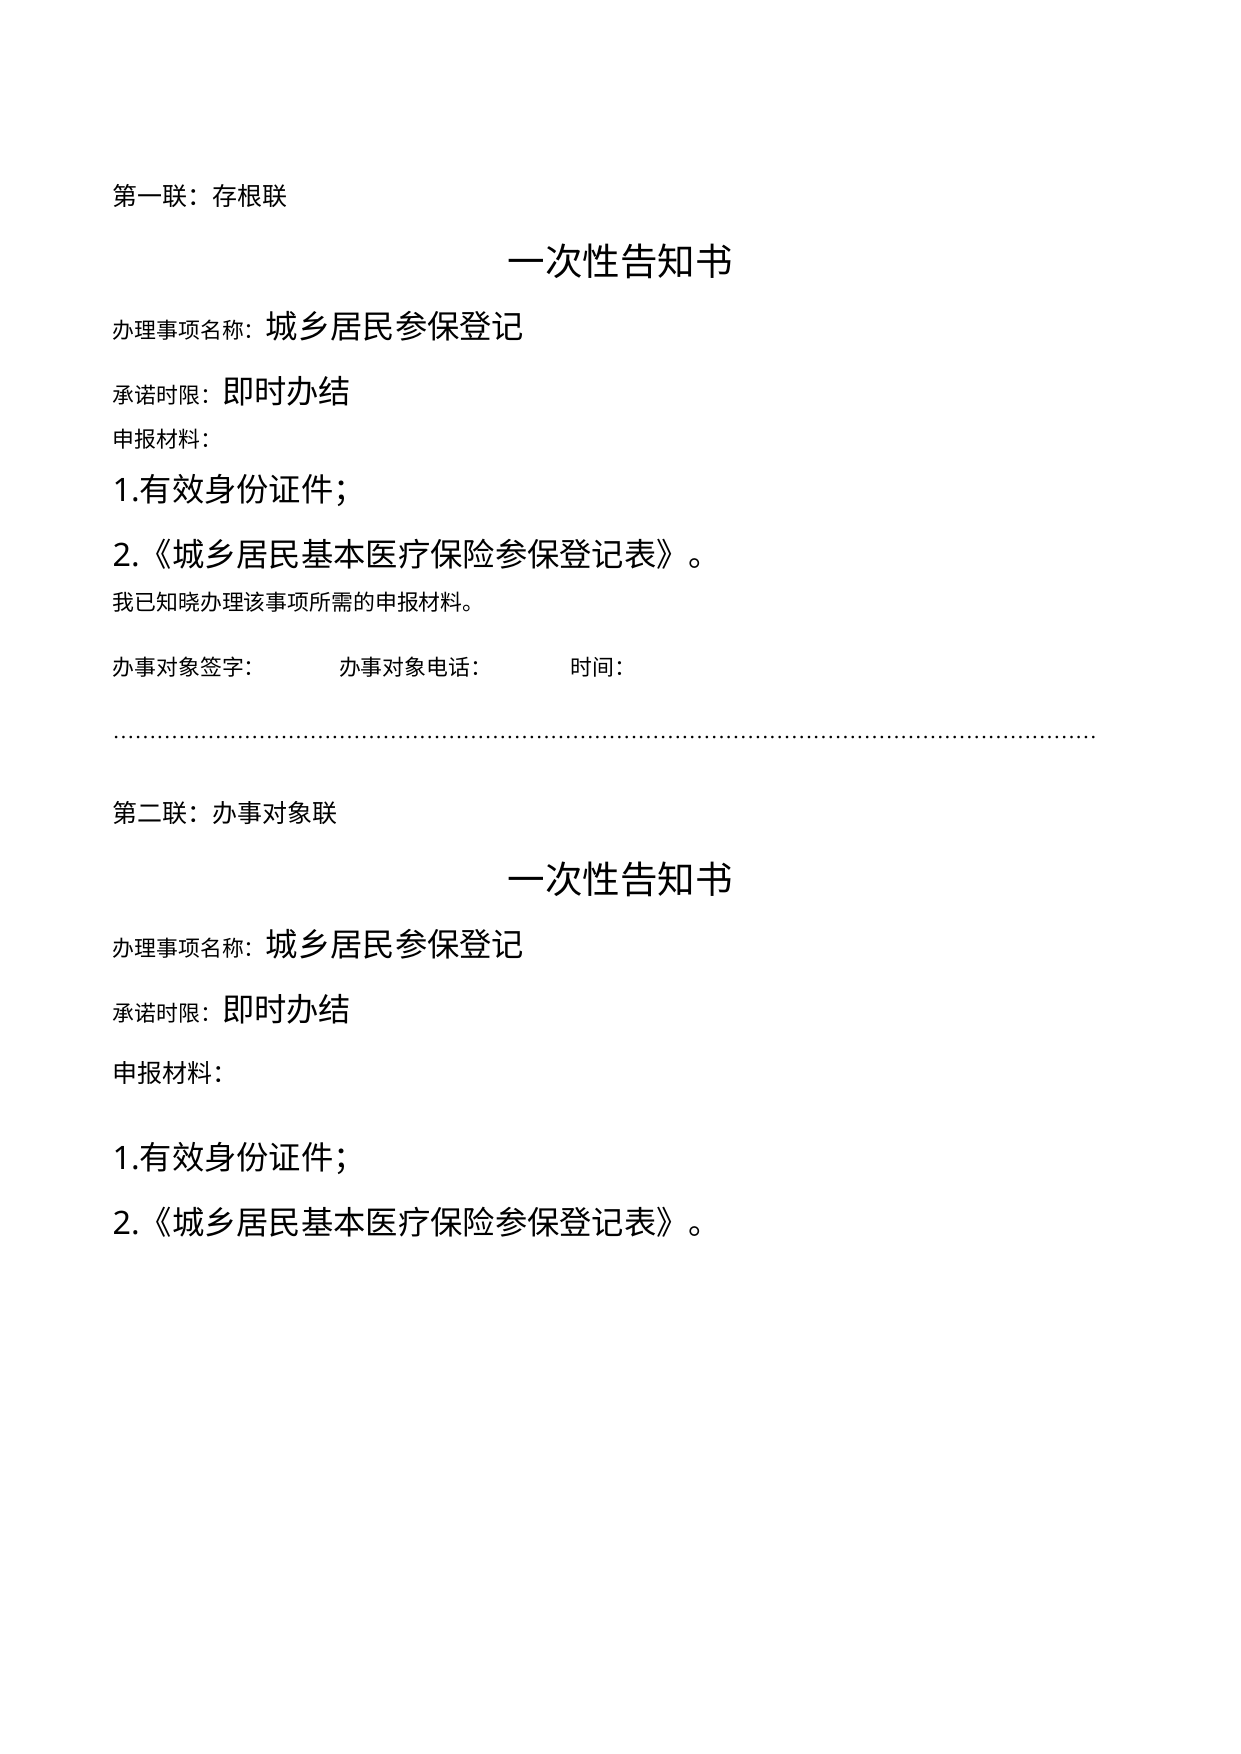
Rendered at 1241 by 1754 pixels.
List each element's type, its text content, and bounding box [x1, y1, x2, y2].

text 第一联：存根联 [112, 162, 1128, 227]
text ……………………………………………………………………………………………………………………… [112, 714, 1128, 747]
text 承诺时限：即时办结 [112, 974, 1128, 1039]
text 2.《城乡居民基本医疗保险参保登记表》。 [112, 1188, 1128, 1253]
text 1.有效身份证件； [112, 454, 1128, 519]
text 一次性告知书 [112, 844, 1128, 909]
text 办事对象签字： 办事对象电话： 时间： [112, 649, 1128, 682]
text 承诺时限：即时办结 [112, 357, 1128, 422]
text 办理事项名称：城乡居民参保登记 [112, 909, 1128, 974]
text 1.有效身份证件； [112, 1123, 1128, 1188]
text 一次性告知书 [112, 227, 1128, 292]
text 办理事项名称：城乡居民参保登记 [112, 292, 1128, 357]
text 申报材料： [112, 1039, 1128, 1104]
text 2.《城乡居民基本医疗保险参保登记表》。 [112, 519, 1128, 584]
text 第二联：办事对象联 [112, 779, 1128, 844]
text 申报材料： [112, 422, 1128, 454]
text 我已知晓办理该事项所需的申报材料。 [112, 584, 1128, 617]
